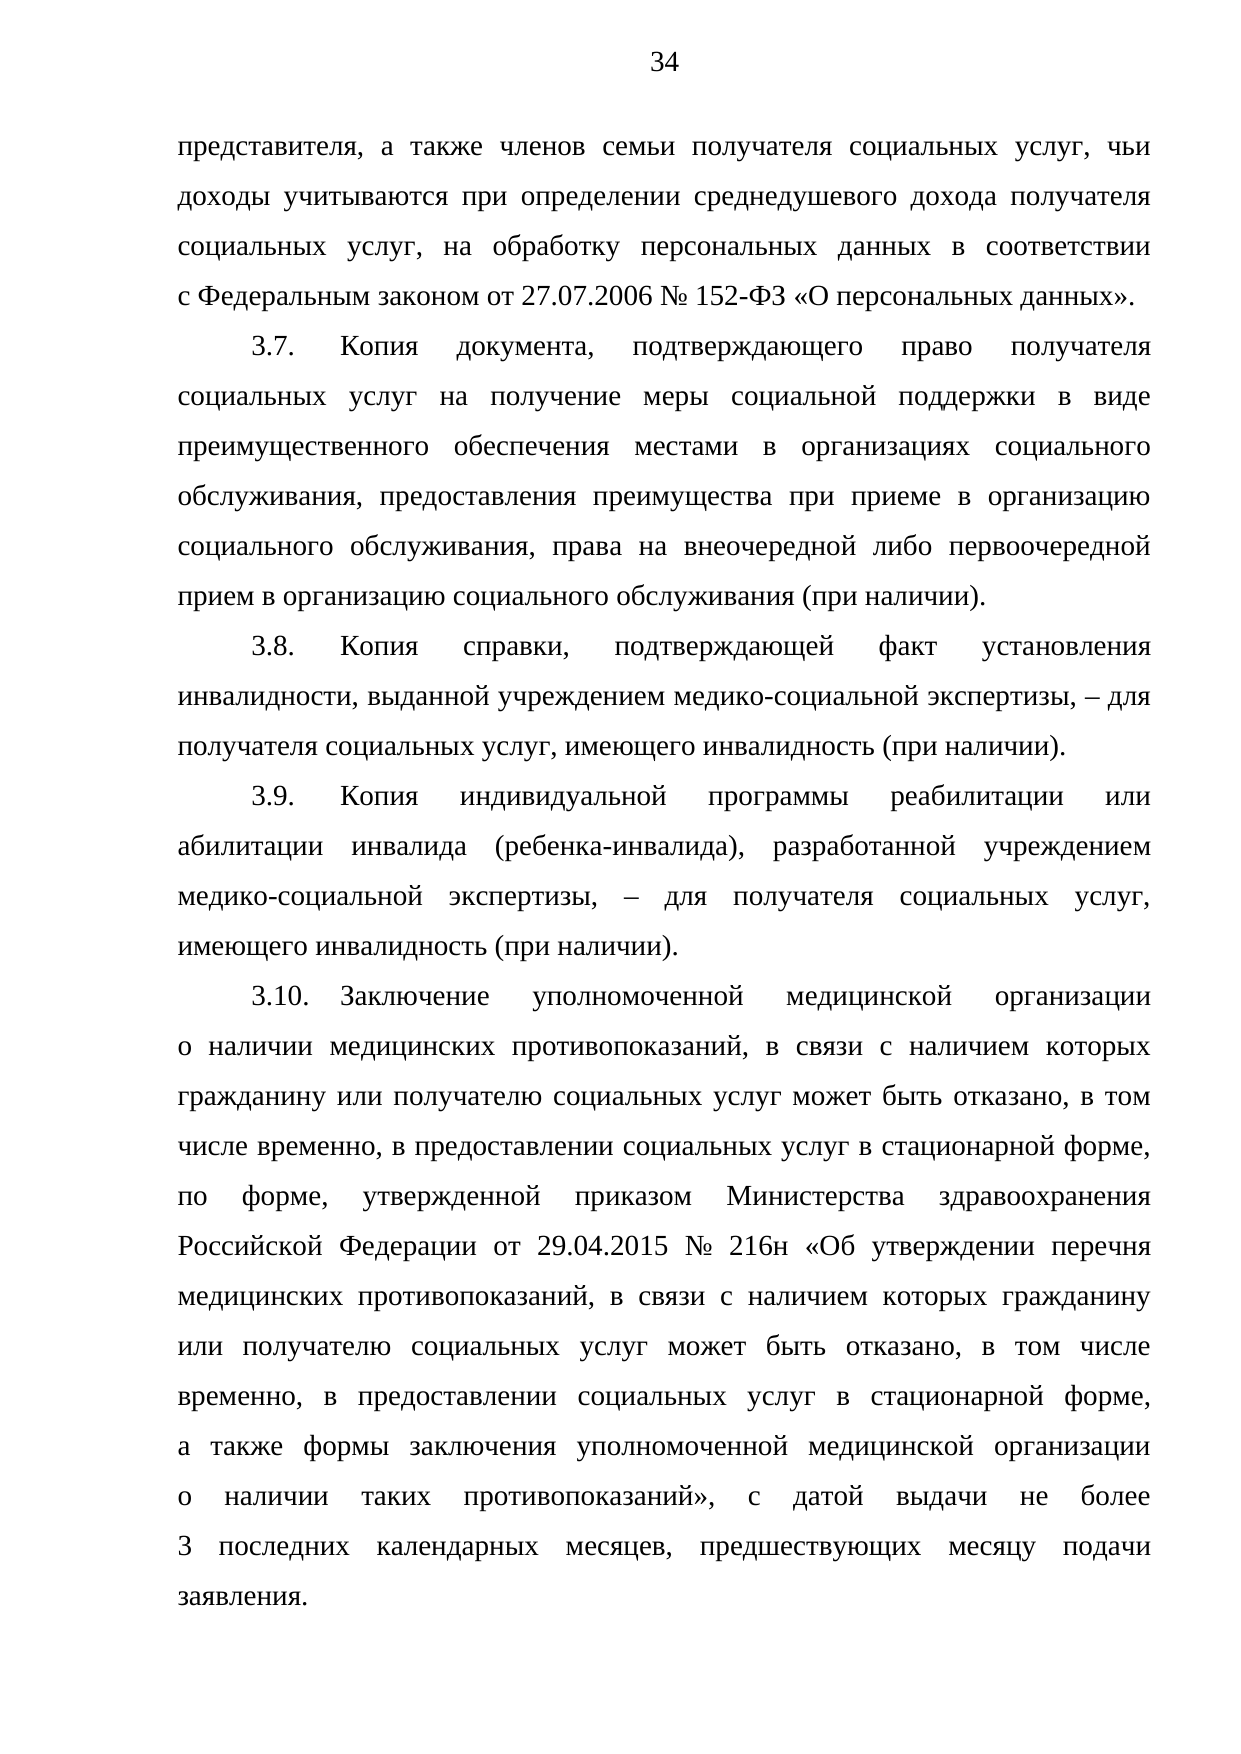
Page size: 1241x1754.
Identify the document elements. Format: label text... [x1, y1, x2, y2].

text 3.7. Копия документа, подтверждающего право получателя социальных услуг на получение меры социальной поддержки в виде преимущественного обеспечения местами в организациях социального обслуживания, предоставления преимущества при приеме в организацию социального обслуживания, права на внеочередной либо первоочередной прием в организацию социального обслуживания (при наличии). [177, 315, 1152, 615]
text 3.10. Заключение уполномоченной медицинской организации о наличии медицинских противопоказаний, в связи с наличием которых гражданину или получателю социальных услуг может быть отказано, в том числе временно, в предоставлении социальных услуг в стационарной форме, по форме, утвержденной приказом Министерства здравоохранения Российской Федерации от 29.04.2015 № 216н «Об утверждении перечня медицинских противопоказаний, в связи с наличием которых гражданину или получателю социальных услуг может быть отказано, в том числе временно, в предоставлении социальных услуг в стационарной форме, а также формы заключения уполномоченной медицинской организации о наличии таких противопоказаний», с датой выдачи не более 3 последних календарных месяцев, предшествующих месяцу подачи заявления. [177, 965, 1152, 1615]
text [177, 115, 1152, 315]
text 3.8. Копия справки, подтверждающей факт установления инвалидности, выданной учреждением медико-социальной экспертизы, – для получателя социальных услуг, имеющего инвалидность (при наличии). [177, 615, 1152, 765]
text 3.9. Копия индивидуальной программы реабилитации или абилитации инвалида (ребенка-инвалида), разработанной учреждением медико-социальной экспертизы, – для получателя социальных услуг, имеющего инвалидность (при наличии). [177, 765, 1152, 965]
